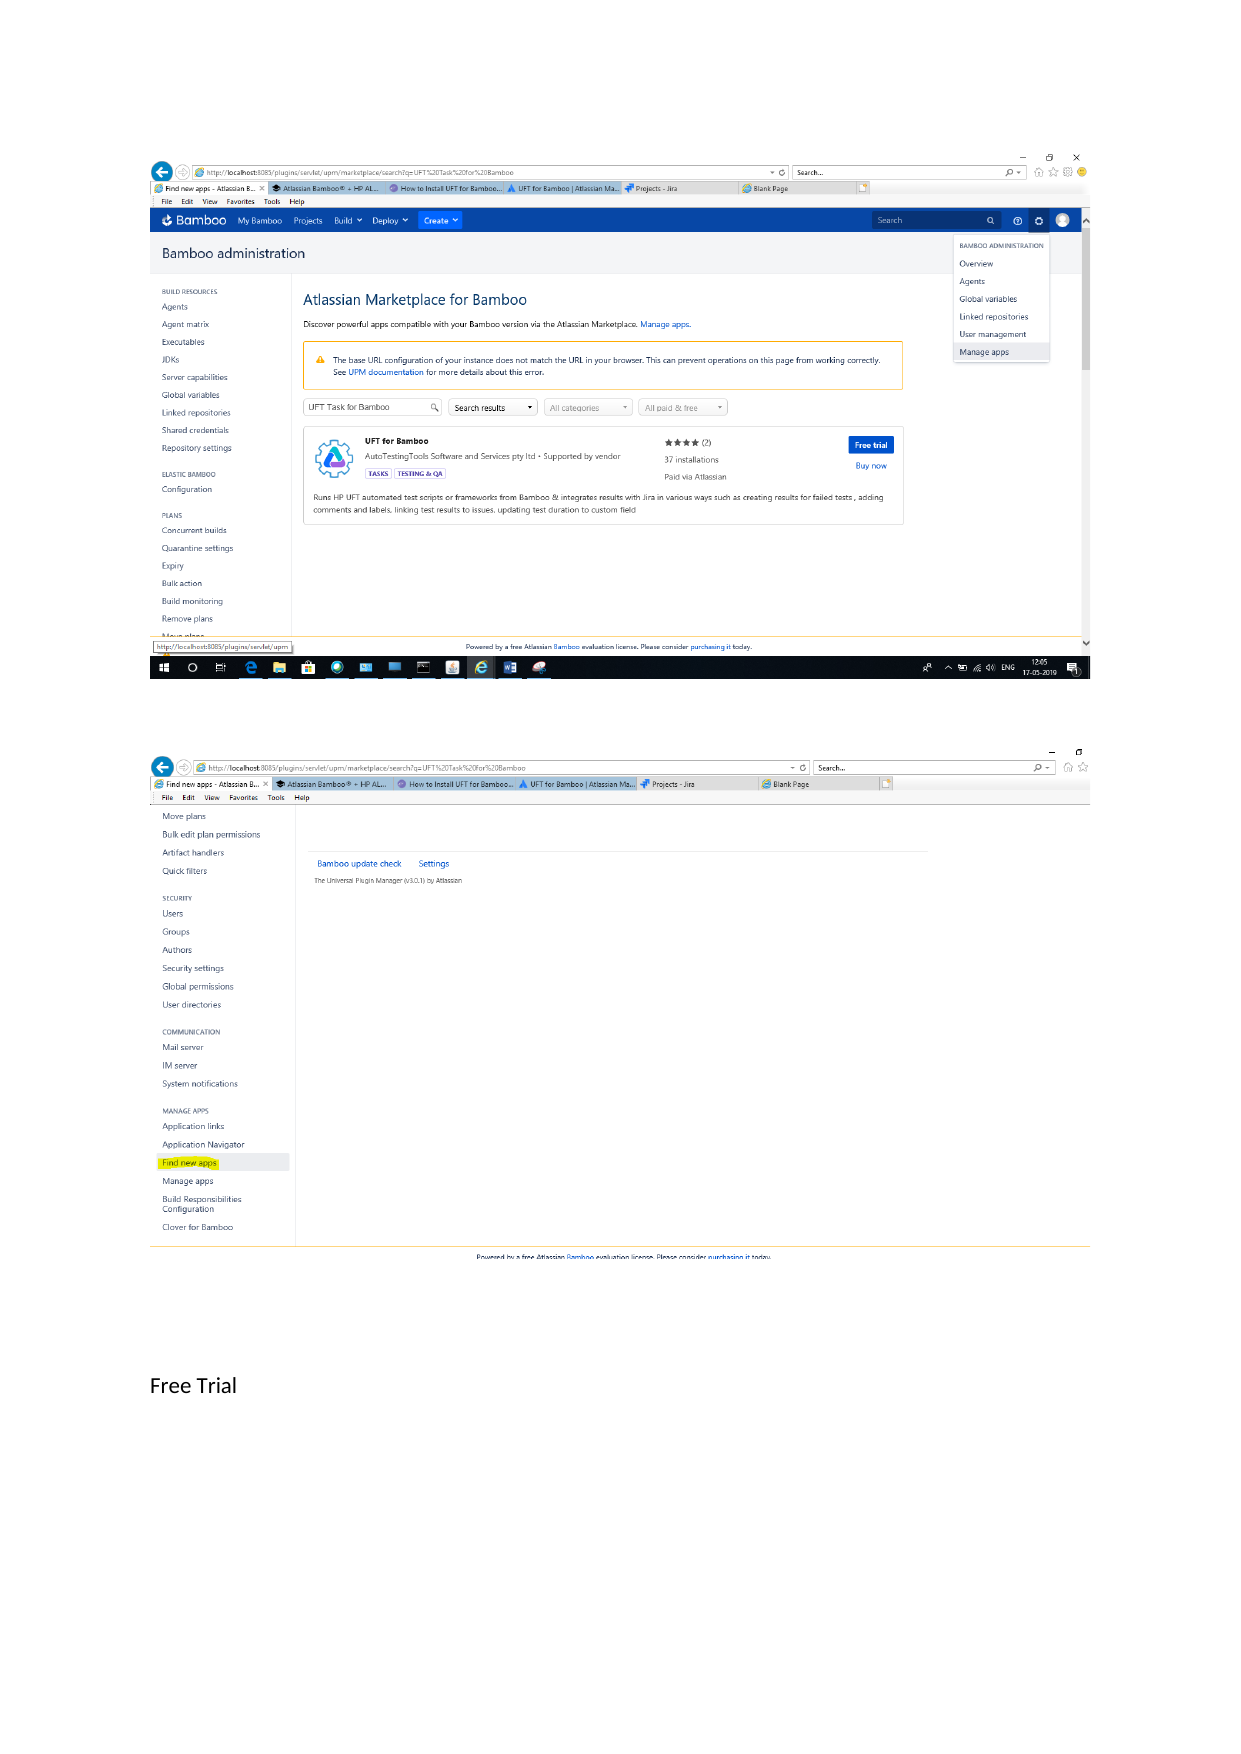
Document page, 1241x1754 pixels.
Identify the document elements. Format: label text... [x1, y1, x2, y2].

picture [150, 744, 1091, 1259]
picture [150, 150, 1091, 679]
text Free Trial [150, 1371, 1090, 1399]
